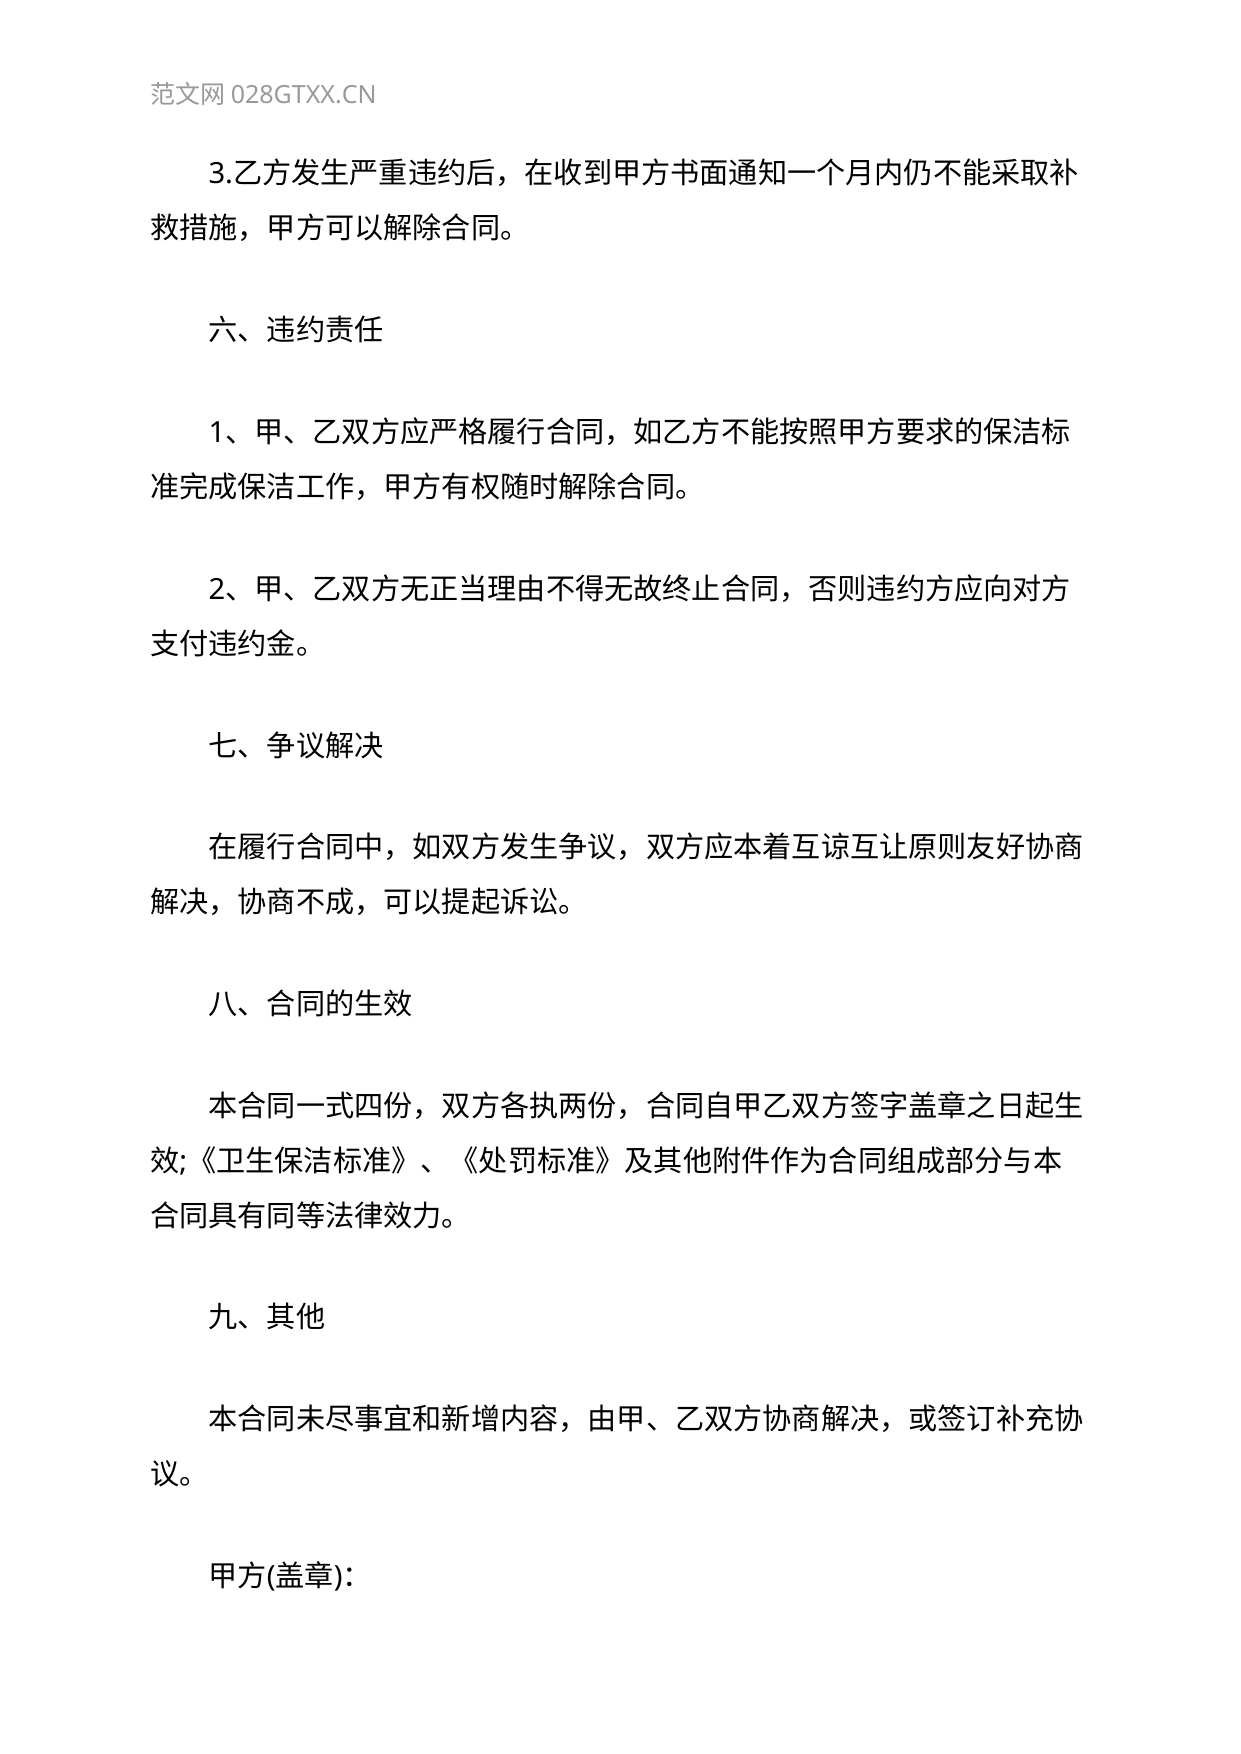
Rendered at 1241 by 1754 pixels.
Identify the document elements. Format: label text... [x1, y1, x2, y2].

text 甲方(盖章)： [150, 1552, 1090, 1595]
text 1、甲、乙双方应严格履行合同，如乙方不能按照甲方要求的保洁标准完成保洁工作，甲方有权随时解除合同。 [150, 408, 1090, 506]
text 在履行合同中，如双方发生争议，双方应本着互谅互让原则友好协商解决，协商不成，可以提起诉讼。 [150, 824, 1090, 921]
text 九、其他 [150, 1294, 1090, 1336]
text 2、甲、乙双方无正当理由不得无故终止合同，否则违约方应向对方支付违约金。 [150, 565, 1090, 663]
text 本合同一式四份，双方各执两份，合同自甲乙双方签字盖章之日起生效;《卫生保洁标准》、《处罚标准》及其他附件作为合同组成部分与本合同具有同等法律效力。 [150, 1082, 1090, 1234]
text 3.乙方发生严重违约后，在收到甲方书面通知一个月内仍不能采取补救措施，甲方可以解除合同。 [150, 150, 1090, 247]
text 本合同未尽事宜和新增内容，由甲、乙双方协商解决，或签订补充协议。 [150, 1396, 1090, 1493]
text 八、合同的生效 [150, 981, 1090, 1023]
text 七、争议解决 [150, 722, 1090, 764]
text 六、违约责任 [150, 307, 1090, 349]
